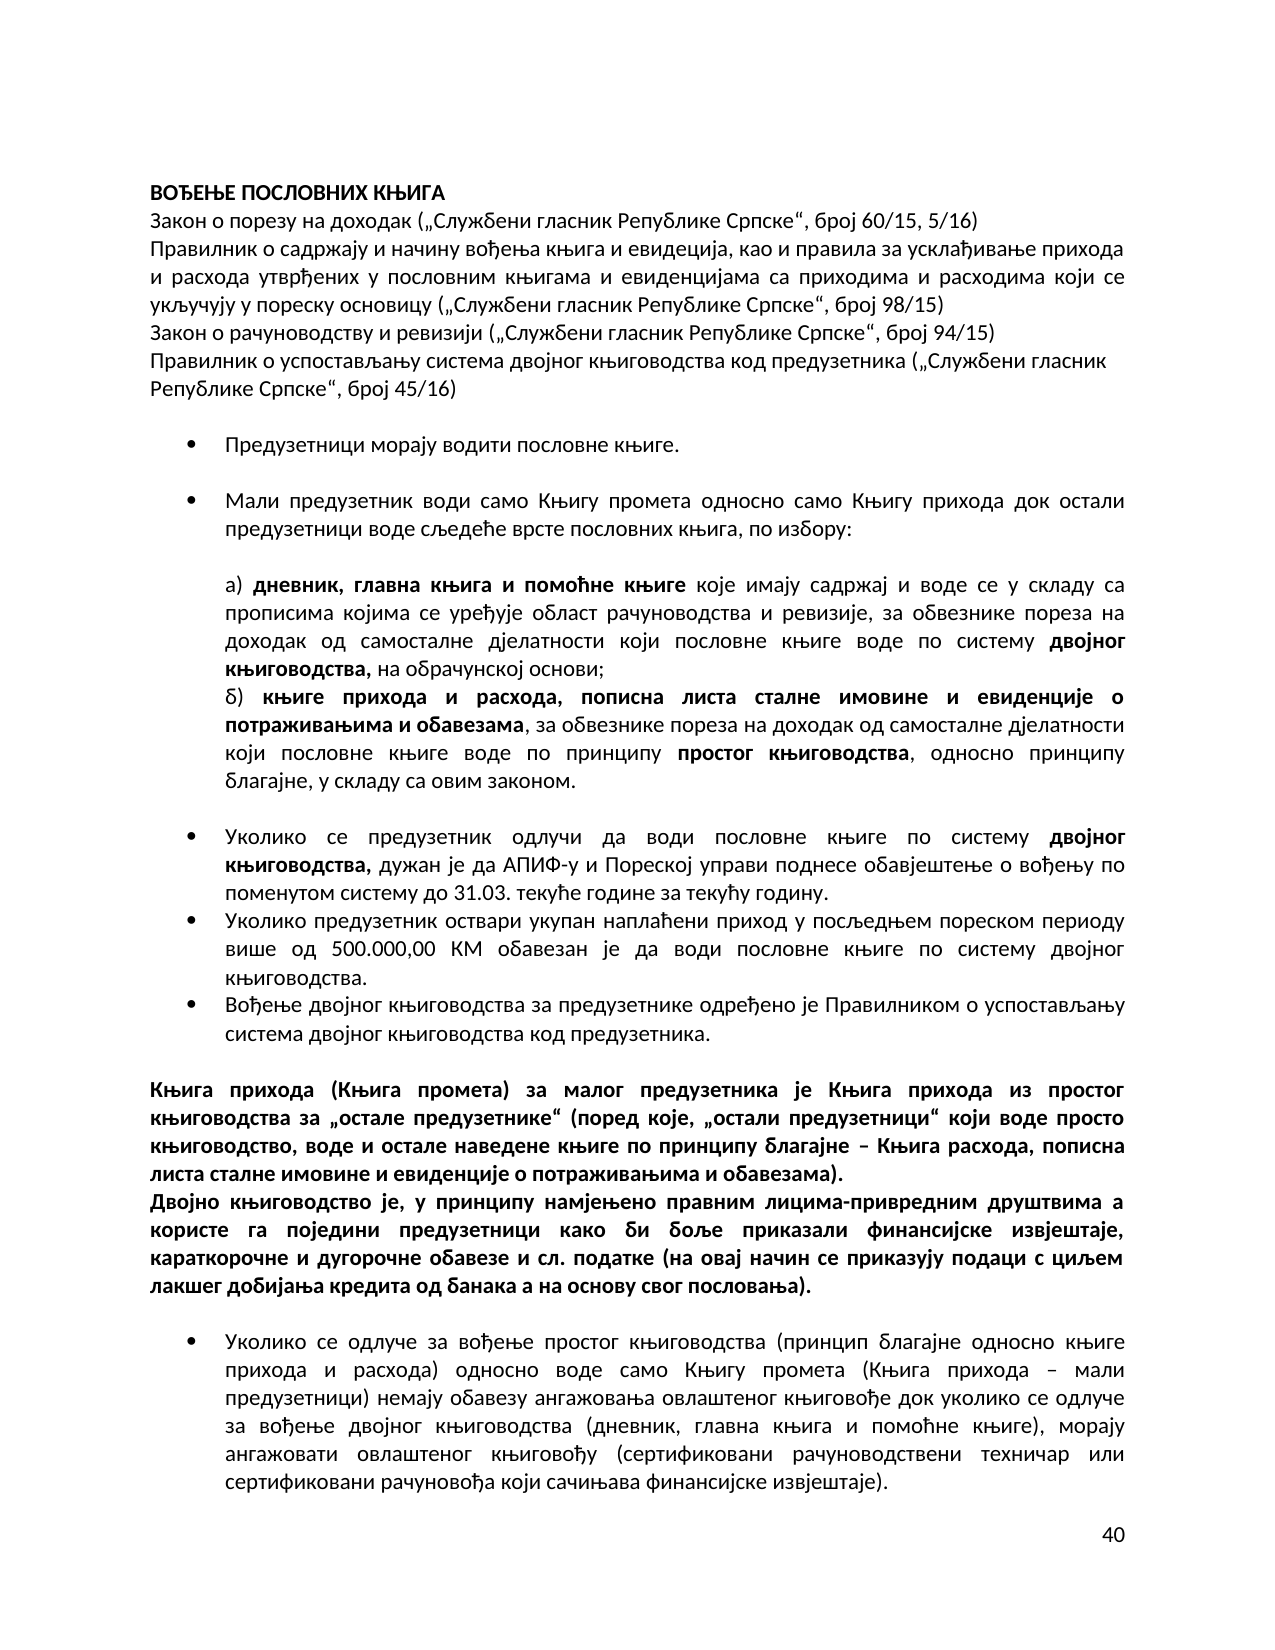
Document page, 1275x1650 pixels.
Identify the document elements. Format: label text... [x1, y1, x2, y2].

text ВОЂЕЊE ПОСЛОВНИХ КЊИГА [150, 178, 1125, 206]
list Предузетници морају водити пословне књиге. [187, 430, 1125, 458]
text Закон о рачуноводству и ревизији („Службени гласник Републике Српске“, број 94/15) [150, 318, 1125, 346]
text Правилник о садржају и начину вођења књига и евидеција, као и правила за усклађивање прихода и расхода утврђених у пословним књигама и евиденцијама са приходима и расходима који се укључују у пореску основицу („Службени гласник Републике Српске“, број 98/15) [150, 234, 1125, 318]
list Вођење двојног књиговодства за предузетнике одређено је Правилником о успостављању система двојног књиговодства код предузетника. [187, 991, 1125, 1047]
text Двојно књиговодство је, у принципу намјењено правним лицима-привредним друштвима а користе га поједини предузетници како би боље приказали финансијске извјештаје, караткорочне и дугорочне обавезе и сл. податке (на овај начин се приказују подаци с циљем лакшег добијања кредита од банака а на основу свог пословања). [150, 1187, 1125, 1299]
text Закон о порезу на доходак („Службени гласник Републике Српске“, број 60/15, 5/16) [150, 206, 1125, 234]
text Правилник о успостављању система двојног књиговодства код предузетника („Службени гласник Републике Српске“, број 45/16) [150, 346, 1125, 402]
list Уколико се одлуче за вођење простог књиговодства (принцип благајне односно књиге прихода и расхода) односно воде само Књигу промета (Књига прихода – мали предузетници) немају обавезу ангажовања овлаштеног књиговође док уколико се одлуче за вођење двојног књиговодства (дневник, главна књига и помоћне књиге), морају ангажовати овлаштеног књиговођу (сертификовани рачуноводствени техничар или сертификовани рачуновођа који сачињава финансијске извјештаје). [187, 1327, 1125, 1495]
text Књига прихода (Књига промета) за малог предузетника је Књига прихода из простог књиговодства за „остале предузетнике“ (поред које, „остали предузетници“ који воде просто књиговодство, воде и остале наведене књиге по принципу благајне – Књига расхода, пописна листа сталне имовине и евиденције о потраживањима и обавезама). [150, 1075, 1125, 1187]
list Уколико предузетник оствари укупан наплаћени приход у посљедњем пореском периоду више од 500.000,00 КМ обавезан је да води пословне књиге по систему двојног књиговодства. [187, 907, 1125, 991]
list Уколико се предузетник одлучи да води пословне књиге по систему двојног књиговодства, дужан је да АПИФ-у и Пореској управи поднесе обавјештење о вођењу по поменутом систему до 31.03. текуће године за текућу годину. [187, 822, 1125, 907]
list Мали предузетник води само Књигу промета односно само Књигу прихода док остали предузетници воде сљедеће врсте пословних књига, по избору: [187, 486, 1125, 542]
text б) књиге прихода и расхода, пописна листа сталне имовине и евиденције о потраживањима и обавезама, за обвезнике пореза на доходак од самосталне дјелатности који пословне књиге воде по принципу простог књиговодства, односно принципу благајне, у складу са овим законом. [225, 682, 1125, 794]
text а) дневник, главна књига и помоћне књиге које имају садржај и воде се у складу са прописима којима се уређује област рачуноводства и ревизије, за обвезнике пореза на доходак од самосталне дјелатности који пословне књиге воде по систему двојног књиговодства, на обрачунској основи; [225, 570, 1125, 682]
